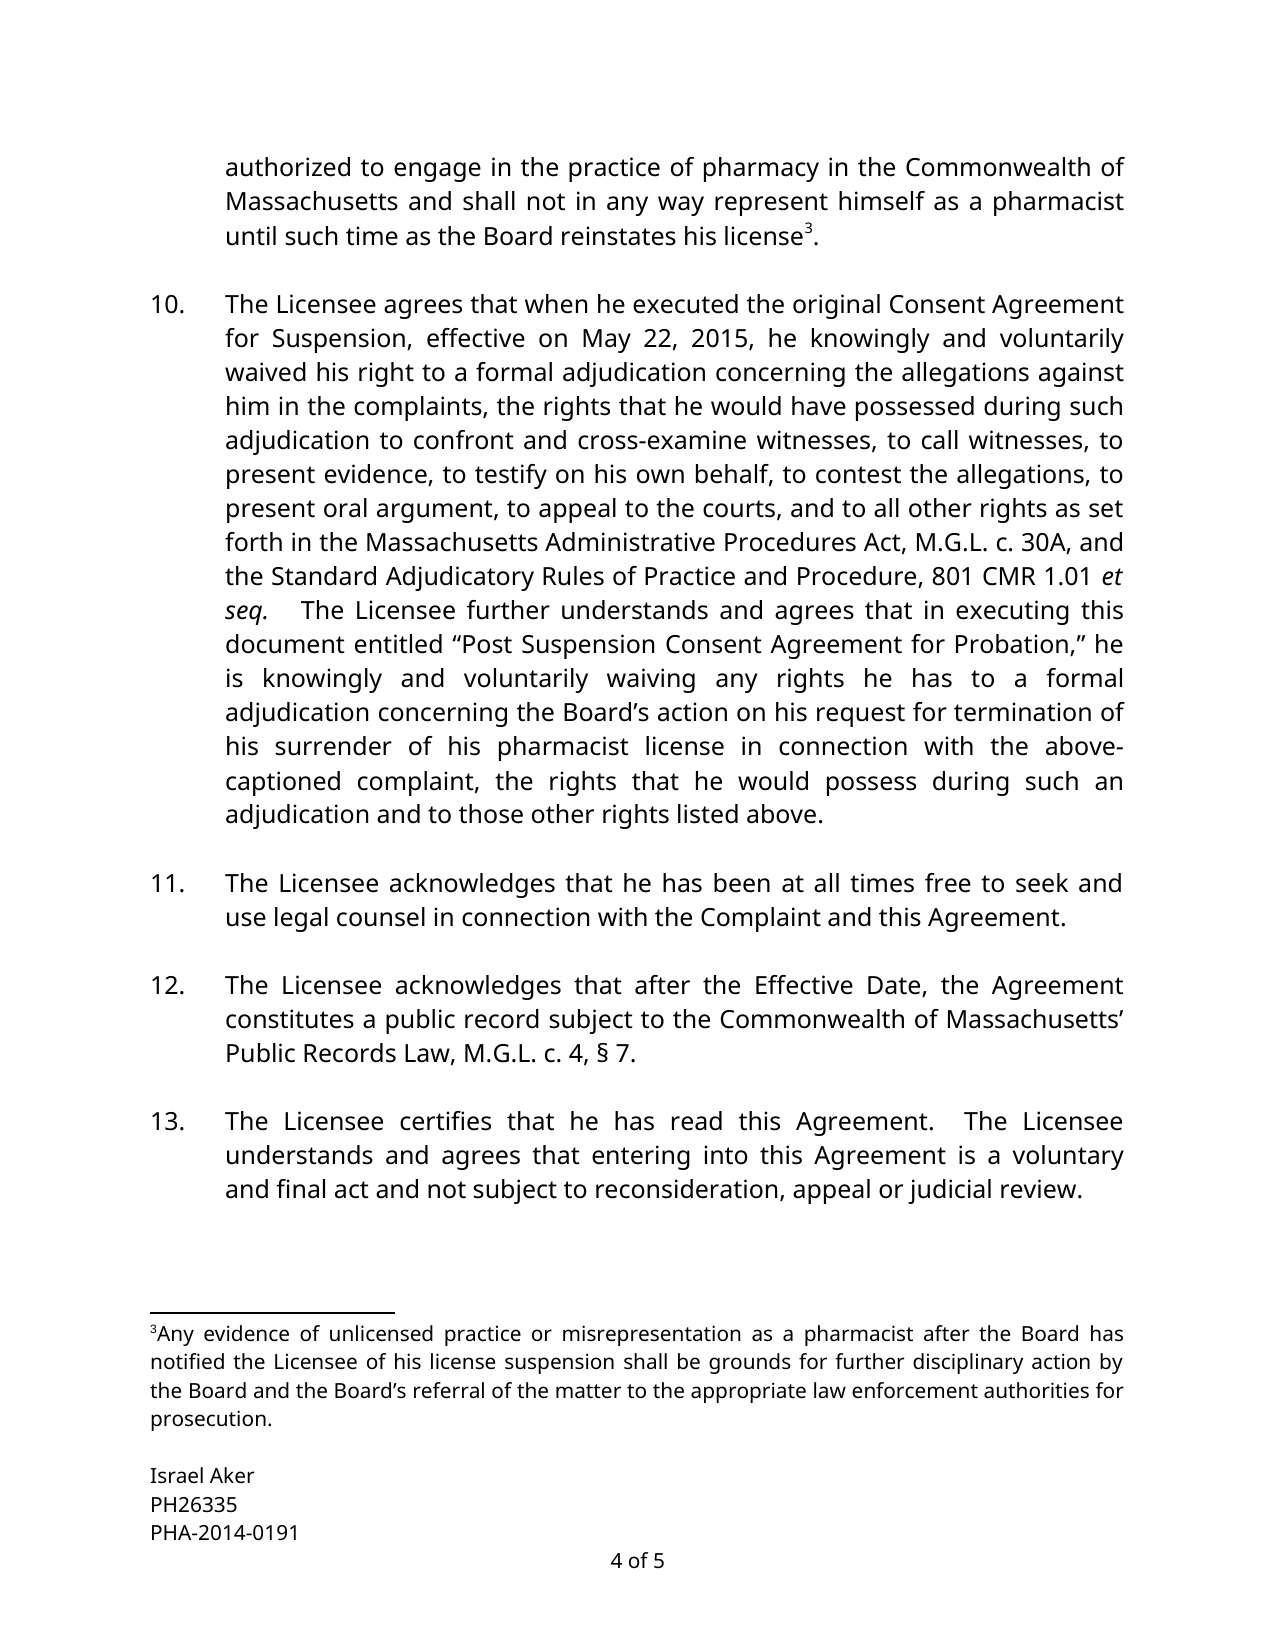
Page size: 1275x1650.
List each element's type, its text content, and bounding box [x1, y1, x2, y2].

list The Licensee agrees that when he executed the original Consent Agreement for Suspension, effective on May 22, 2015, he knowingly and voluntarily waived his right to a formal adjudication concerning the allegations against him in the complaints, the rights that he would have possessed during such adjudication to confront and cross-examine witnesses, to call witnesses, to present evidence, to testify on his own behalf, to contest the allegations, to present oral argument, to appeal to the courts, and to all other rights as set forth in the Massachusetts Administrative Procedures Act, M.G.L. c. 30A, and the Standard Adjudicatory Rules of Practice and Procedure, 801 CMR 1.01 et seq. The Licensee further understands and agrees that in executing this document entitled “Post Suspension Consent Agreement for Probation,” he is knowingly and voluntarily waiving any rights he has to a formal adjudication concerning the Board’s action on his request for termination of his surrender of his pharmacist license in connection with the above-captioned complaint, the rights that he would possess during such an adjudication and to those other rights listed above. [150, 286, 1125, 831]
list The Licensee acknowledges that he has been at all times free to seek and use legal counsel in connection with the Complaint and this Agreement. [150, 865, 1125, 933]
list The Licensee acknowledges that after the Effective Date, the Agreement constitutes a public record subject to the Commonwealth of Massachusetts’ Public Records Law, M.G.L. c. 4, § 7. [150, 967, 1125, 1070]
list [150, 150, 1125, 252]
list The Licensee certifies that he has read this Agreement. The Licensee understands and agrees that entering into this Agreement is a voluntary and final act and not subject to reconsideration, appeal or judicial review. [150, 1104, 1125, 1206]
